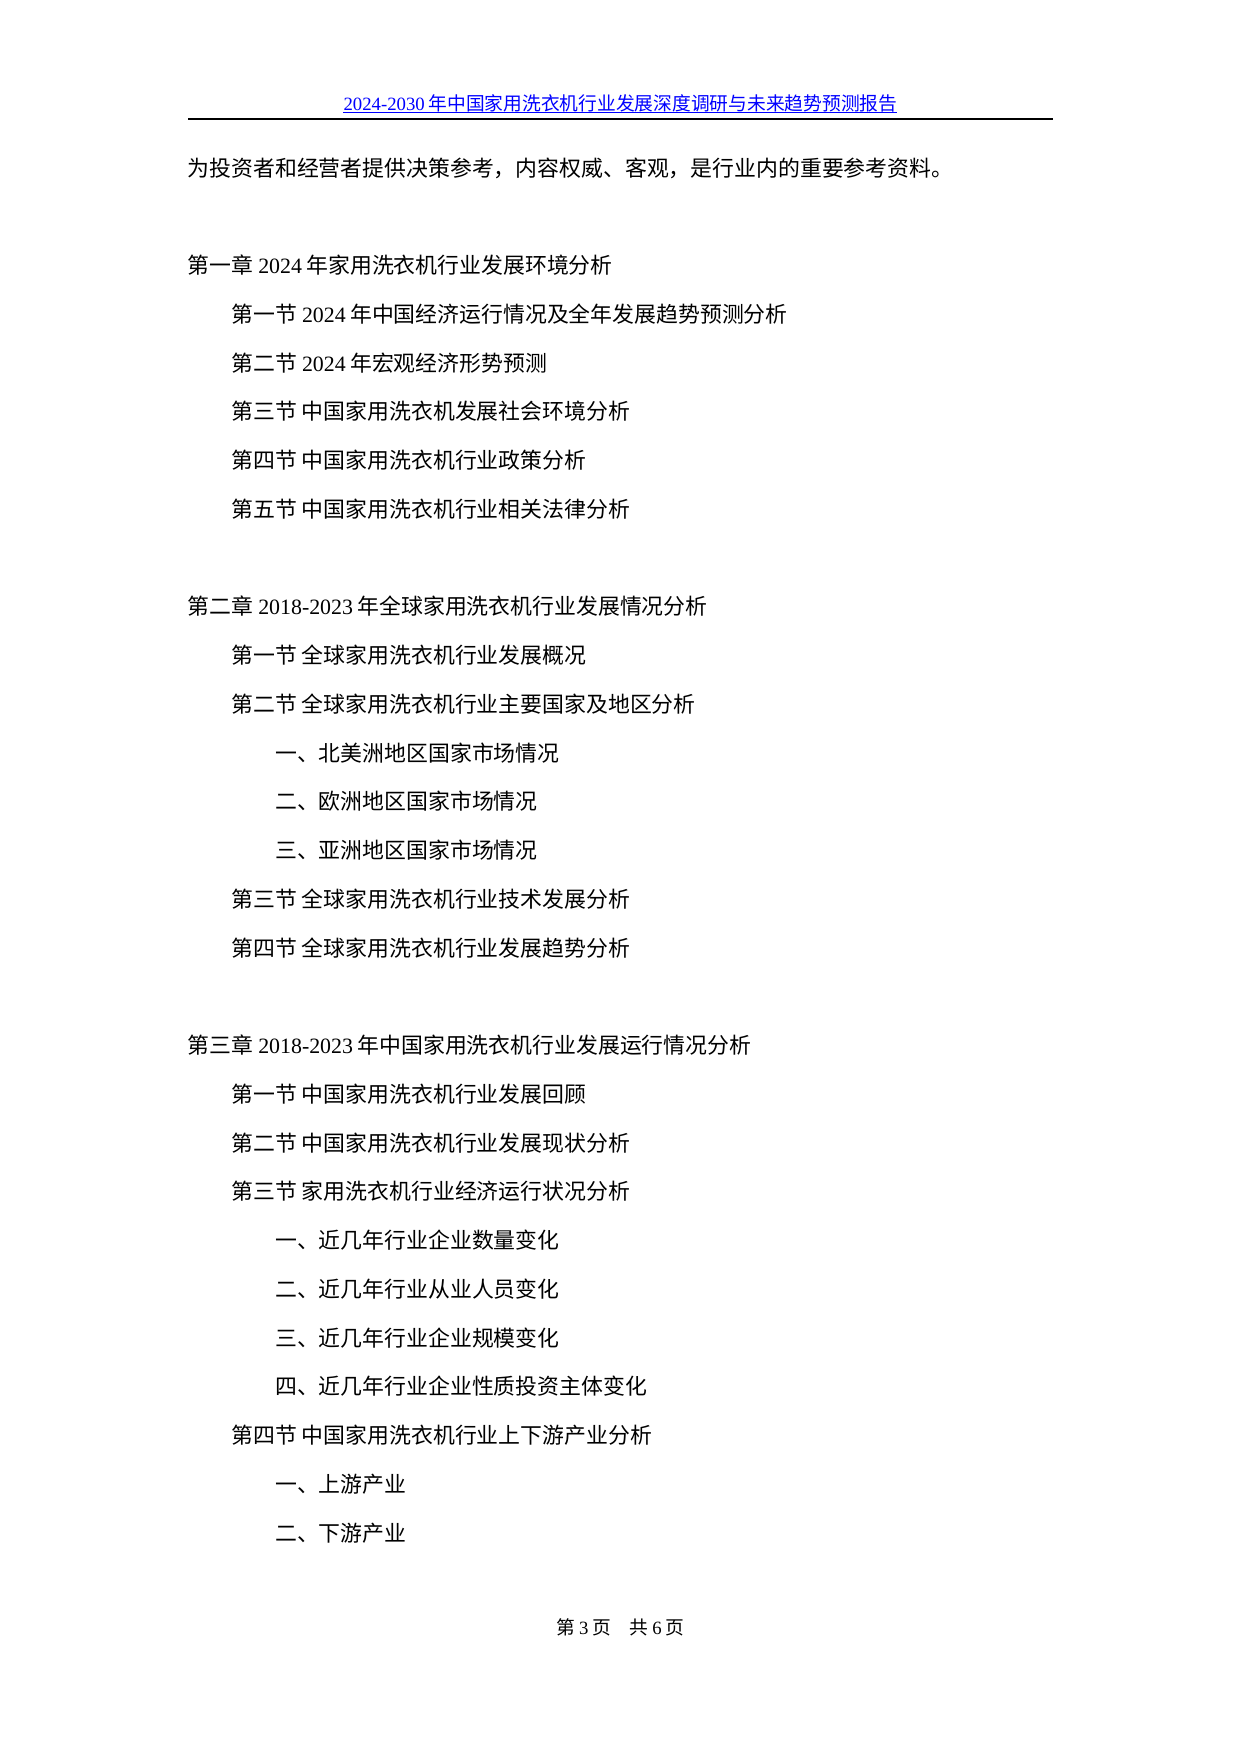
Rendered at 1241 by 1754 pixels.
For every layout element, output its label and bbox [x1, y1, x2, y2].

text [187, 150, 1053, 1548]
